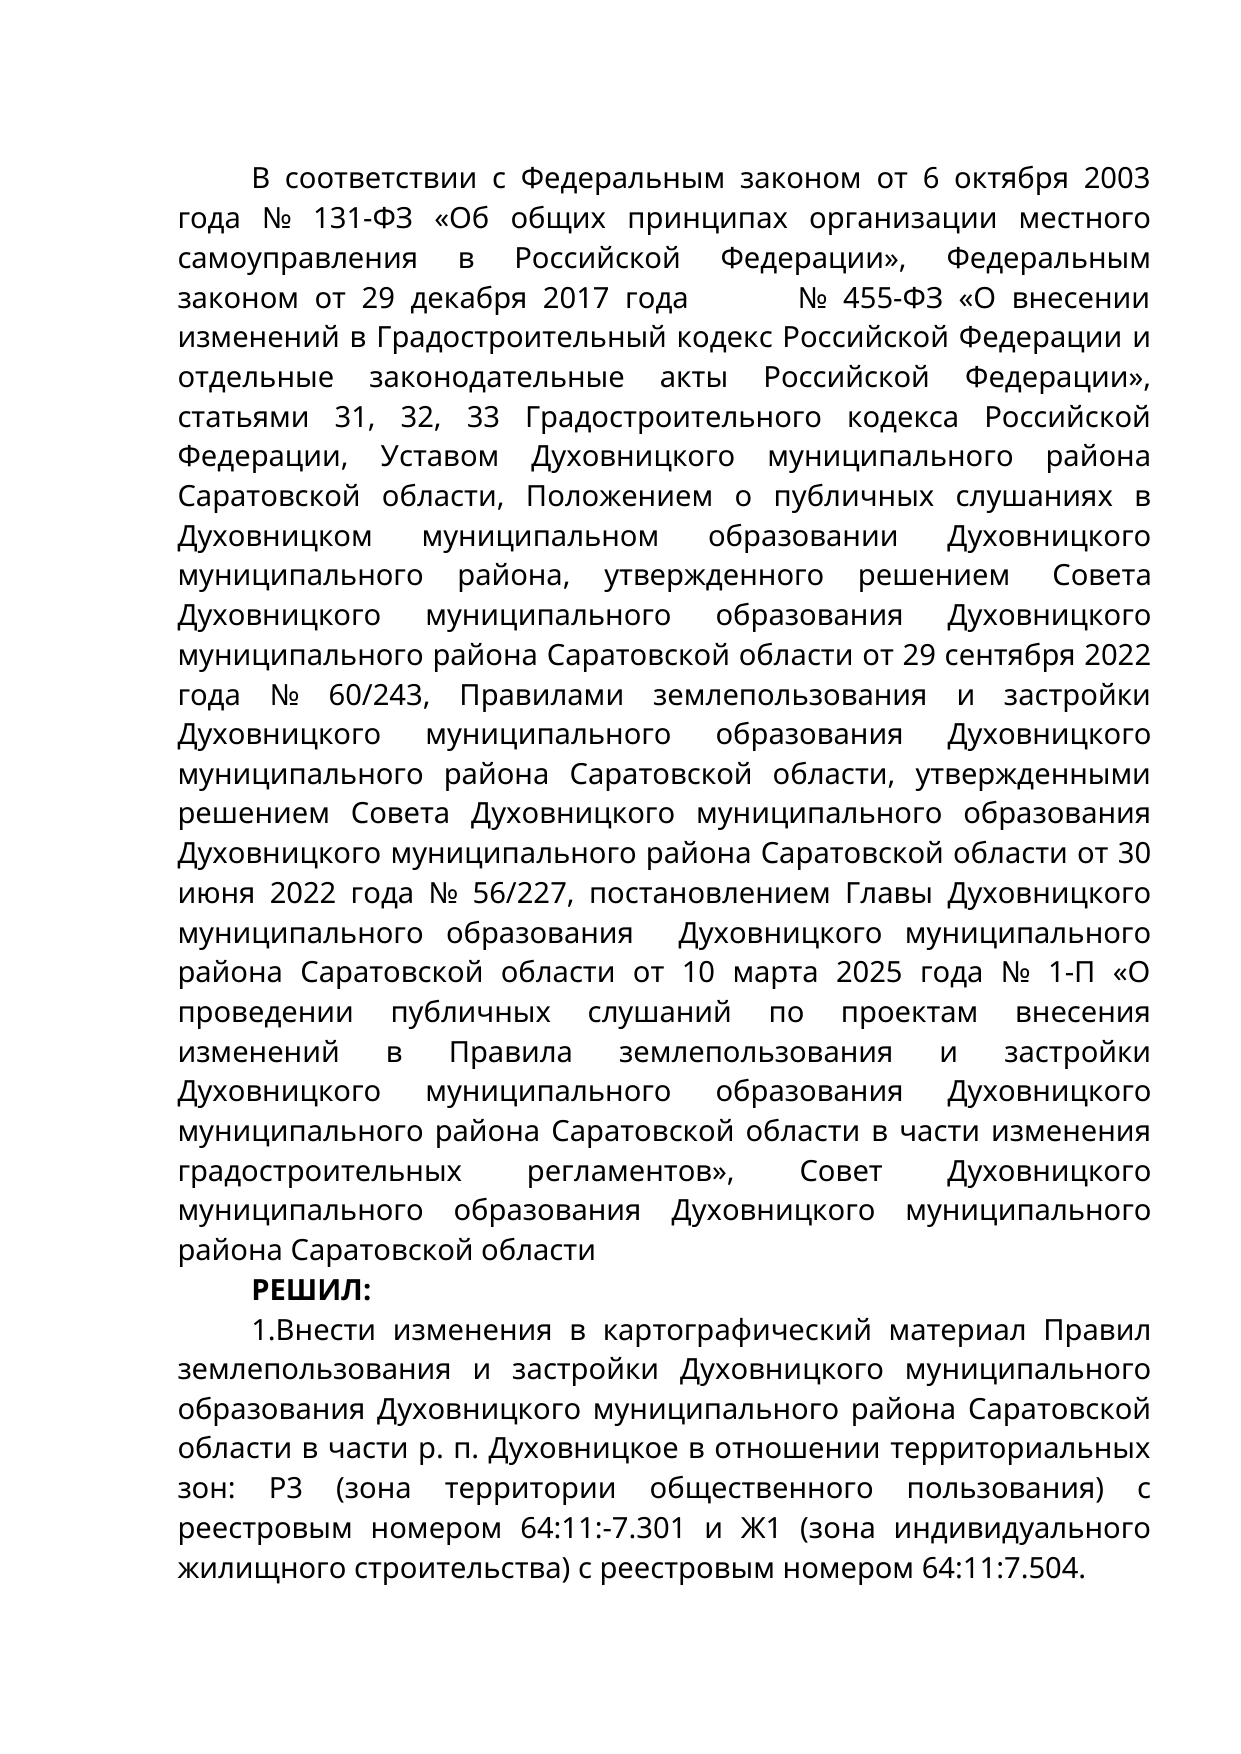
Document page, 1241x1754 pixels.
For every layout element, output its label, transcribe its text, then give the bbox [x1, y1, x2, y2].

subtitle РЕШИЛ: [251, 1269, 1152, 1309]
text 1.Внести изменения в картографический материал Правил землепользования и застройки Духовницкого муниципального образования Духовницкого муниципального района Саратовской области в части р. п. Духовницкое в отношении территориальных зон: Р3 (зона территории общественного пользования) с реестровым номером 64:11:-7.301 и Ж1 (зона индивидуального жилищного строительства) с реестровым номером 64:11:7.504. [177, 1309, 1152, 1587]
subtitle В соответствии с Федеральным законом от 6 октября 2003 года № 131-ФЗ «Об общих принципах организации местного самоуправления в Российской Федерации», Федеральным законом от 29 декабря 2017 года № 455-ФЗ «О внесении изменений в Градостроительный кодекс Российской Федерации и отдельные законодательные акты Российской Федерации», статьями 31, 32, 33 Градостроительного кодекса Российской Федерации, Уставом Духовницкого муниципального района Саратовской области, Положением о публичных слушаниях в Духовницком муниципальном образовании Духовницкого муниципального района, утвержденного решением Совета Духовницкого муниципального образования Духовницкого муниципального района Саратовской области от 29 сентября 2022 года № 60/243, Правилами землепользования и застройки Духовницкого муниципального образования Духовницкого муниципального района Саратовской области, утвержденными решением Совета Духовницкого муниципального образования Духовницкого муниципального района Саратовской области от 30 июня 2022 года № 56/227, постановлением Главы Духовницкого муниципального образования Духовницкого муниципального района Саратовской области от 10 марта 2025 года № 1-П «О проведении публичных слушаний по проектам внесения изменений в Правила землепользования и застройки Духовницкого муниципального образования Духовницкого муниципального района Саратовской области в части изменения градостроительных регламентов», Совет Духовницкого муниципального образования Духовницкого муниципального района Саратовской области [177, 158, 1152, 1269]
